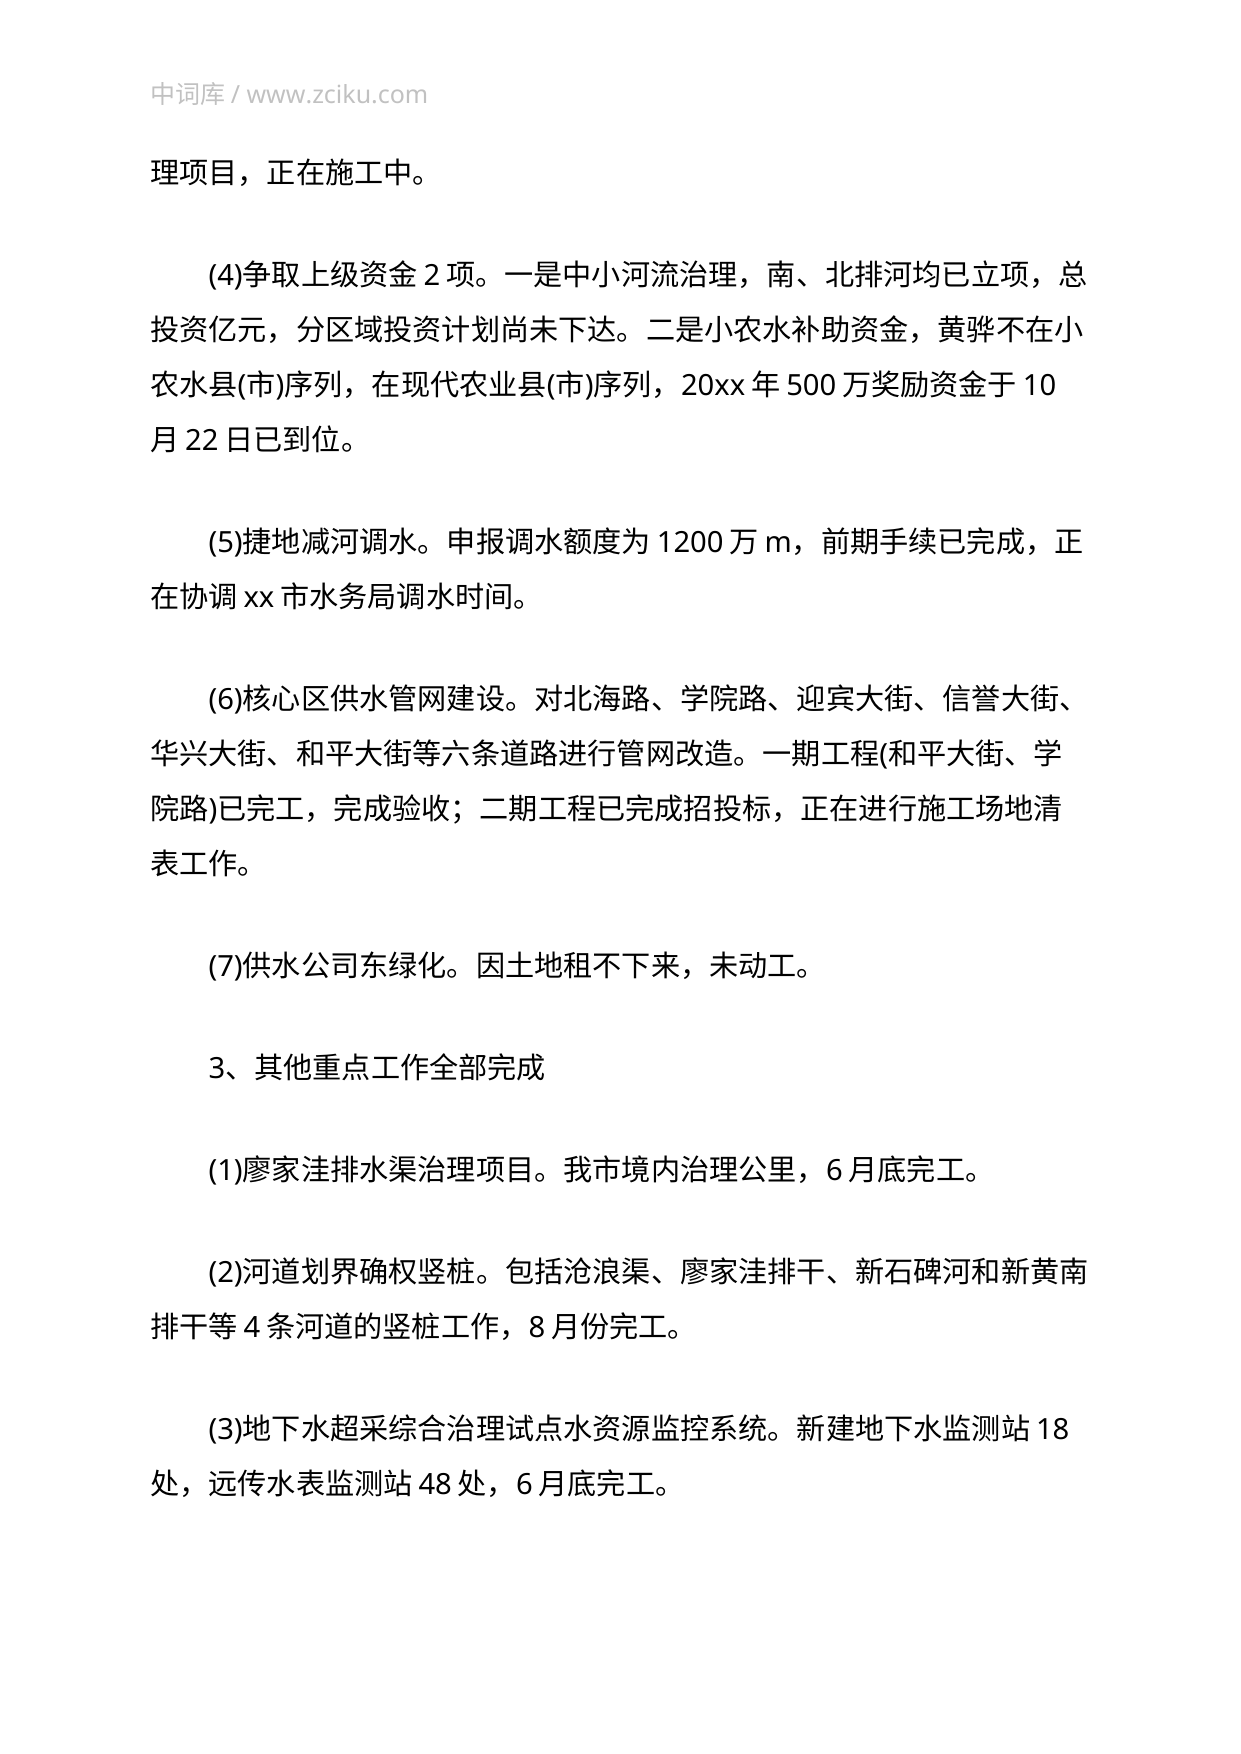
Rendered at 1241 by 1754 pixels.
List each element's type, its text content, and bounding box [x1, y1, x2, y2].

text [150, 150, 1090, 192]
text (3)地下水超采综合治理试点水资源监控系统。新建地下水监测站18处，远传水表监测站48处，6月底完工。 [150, 1405, 1090, 1503]
text (4)争取上级资金2项。一是中小河流治理，南、北排河均已立项，总投资亿元，分区域投资计划尚未下达。二是小农水补助资金，黄骅不在小农水县(市)序列，在现代农业县(市)序列，20xx年500万奖励资金于10月22日已到位。 [150, 252, 1090, 459]
text (2)河道划界确权竖桩。包括沧浪渠、廖家洼排干、新石碑河和新黄南排干等4条河道的竖桩工作，8月份完工。 [150, 1248, 1090, 1346]
text (5)捷地减河调水。申报调水额度为1200万m，前期手续已完成，正在协调xx市水务局调水时间。 [150, 519, 1090, 616]
text (6)核心区供水管网建设。对北海路、学院路、迎宾大街、信誉大街、华兴大街、和平大街等六条道路进行管网改造。一期工程(和平大街、学院路)已完工，完成验收；二期工程已完成招投标，正在进行施工场地清表工作。 [150, 676, 1090, 883]
text (7)供水公司东绿化。因土地租不下来，未动工。 [150, 942, 1090, 985]
text 3、其他重点工作全部完成 [150, 1044, 1090, 1087]
text (1)廖家洼排水渠治理项目。我市境内治理公里，6月底完工。 [150, 1146, 1090, 1189]
